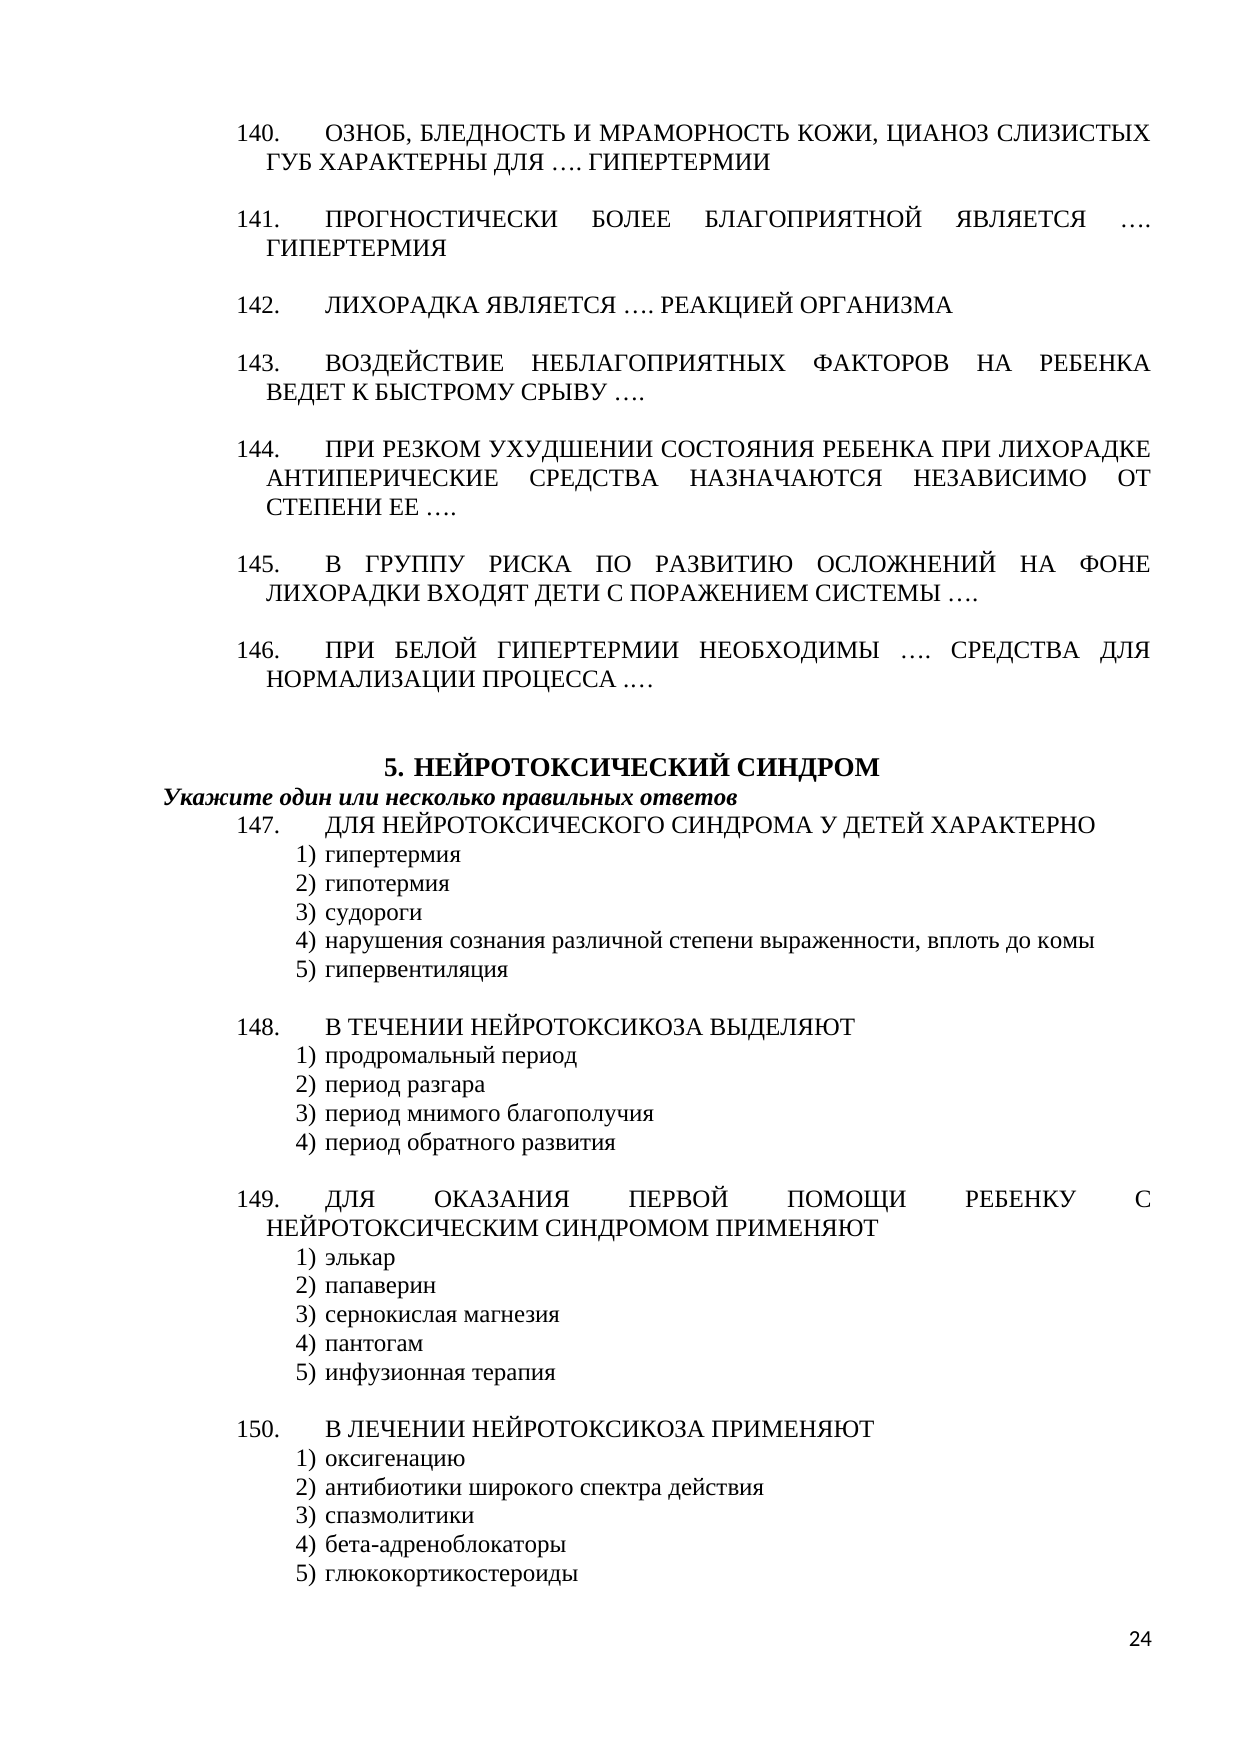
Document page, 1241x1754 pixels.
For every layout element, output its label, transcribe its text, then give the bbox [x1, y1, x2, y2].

list антибиотики широкого спектра действия [295, 1472, 1152, 1501]
list гипотермия [295, 868, 1152, 897]
list В лечении нейротоксикоза применяют [236, 1414, 1152, 1443]
list инфузионная терапия [295, 1357, 1152, 1386]
list В течении нейротоксикоза выделяют [236, 1012, 1152, 1041]
list Для нейротоксического синдрома у детей характерно [236, 811, 1152, 839]
list пантогам [295, 1328, 1152, 1357]
list ОЗНОБ, БЛЕДНОСТЬ И МРАМОРНОСТЬ КОЖИ, ЦИАНОЗ СЛИЗИСТЫХ ГУБ ХАРАКТЕРНЫ ДЛЯ …. ГИПЕРТЕРМИИ [236, 118, 1152, 176]
list Для оказания первой помощи ребенку с нейротоксическим синдромом применяют [236, 1184, 1152, 1242]
list бета-адреноблокаторы [295, 1529, 1152, 1558]
text Укажите один или несколько правильных ответов [162, 782, 1152, 811]
list элькар [295, 1242, 1152, 1271]
list ПРОГНОСТИЧЕСКИ БОЛЕЕ БЛАГОПРИЯТНОЙ ЯВЛЯЕТСЯ …. ГИПЕРТЕРМИЯ [236, 204, 1152, 262]
list НЕЙРОТОКСИЧЕСКИЙ СИНДРОМ [384, 751, 1152, 782]
list период разгара [295, 1069, 1152, 1098]
list папаверин [295, 1271, 1152, 1299]
list гипервентиляция [295, 954, 1152, 983]
list период мнимого благополучия [295, 1098, 1152, 1127]
list глюкокортикостероиды [295, 1558, 1152, 1587]
list судороги [295, 897, 1152, 926]
list спазмолитики [295, 1501, 1152, 1529]
list продромальный период [295, 1041, 1152, 1069]
list сернокислая магнезия [295, 1299, 1152, 1328]
list гипертермия [295, 839, 1152, 868]
list ПРИ БЕЛОЙ ГИПЕРТЕРМИИ НЕОБХОДИМЫ …. СРЕДСТВА ДЛЯ НОРМАЛИЗАЦИИ ПРОЦЕССА .… [236, 636, 1152, 693]
list ПРИ РЕЗКОМ УХУДШЕНИИ СОСТОЯНИЯ РЕБЕНКА ПРИ ЛИХОРАДКЕ АНТИПЕРИЧЕСКИЕ СРЕДСТВА НАЗНАЧАЮТСЯ НЕЗАВИСИМО ОТ СТЕПЕНИ ЕЕ …. [236, 434, 1152, 521]
list В ГРУППУ РИСКА ПО РАЗВИТИЮ ОСЛОЖНЕНИЙ НА ФОНЕ ЛИХОРАДКИ ВХОДЯТ ДЕТИ С ПОРАЖЕНИЕМ СИСТЕМЫ …. [236, 549, 1152, 607]
list период обратного развития [295, 1127, 1152, 1156]
list ЛИХОРАДКА ЯВЛЯЕТСЯ …. РЕАКЦИЕЙ ОРГАНИЗМА [236, 291, 1152, 319]
list оксигенацию [295, 1443, 1152, 1472]
list ВОЗДЕЙСТВИЕ НЕБЛАГОПРИЯТНЫХ ФАКТОРОВ НА РЕБЕНКА ВЕДЕТ К БЫСТРОМУ СРЫВУ …. [236, 348, 1152, 406]
list нарушения сознания различной степени выраженности, вплоть до комы [295, 926, 1152, 954]
